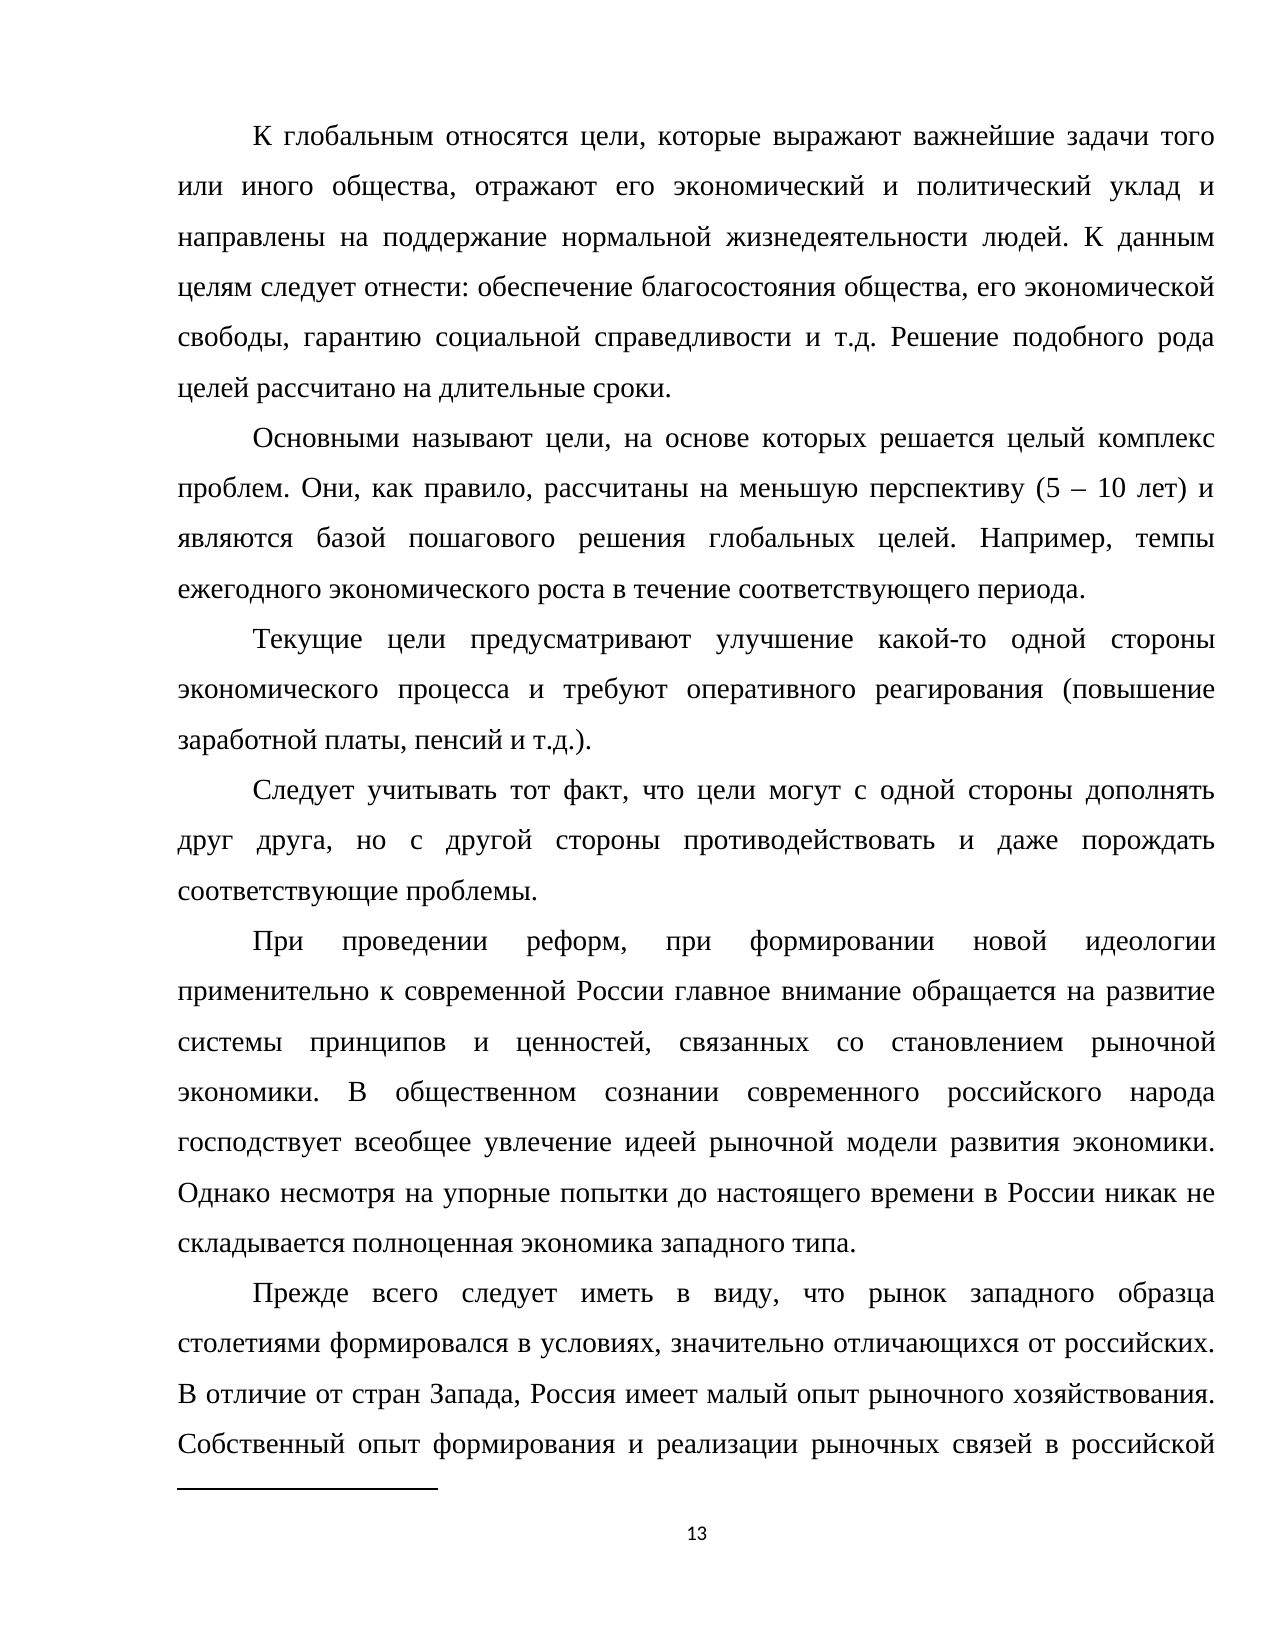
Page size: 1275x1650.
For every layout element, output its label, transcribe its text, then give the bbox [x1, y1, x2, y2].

text Следует учитывать тот факт, что цели могут с одной стороны дополнять друг друга, но с другой стороны противодействовать и даже порождать соответствующие проблемы. [177, 772, 1216, 906]
text Текущие цели предусматривают улучшение какой-то одной стороны экономического процесса и требуют оперативного реагирования (повышение заработной платы, пенсий и т.д.). [177, 621, 1216, 755]
text К глобальным относятся цели, которые выражают важнейшие задачи того или иного общества, отражают его экономический и политический уклад и направлены на поддержание нормальной жизнедеятельности людей. К данным целям следует отнести: обеспечение благосостояния общества, его экономической свободы, гарантию социальной справедливости и т.д. Решение подобного рода целей рассчитано на длительные сроки. [177, 118, 1216, 403]
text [177, 1275, 1216, 1460]
text При проведении реформ, при формировании новой идеологии применительно к современной России главное внимание обращается на развитие системы принципов и ценностей, связанных со становлением рыночной экономики. В общественном сознании современного российского народа господствует всеобщее увлечение идеей рыночной модели развития экономики. Однако несмотря на упорные попытки до настоящего времени в России никак не складывается полноценная экономика западного типа. [177, 923, 1216, 1258]
text Основными называют цели, на основе которых решается целый комплекс проблем. Они, как правило, рассчитаны на меньшую перспективу (5 – 10 лет) и являются базой пошагового решения глобальных целей. Например, темпы ежегодного экономического роста в течение соответствующего периода. [177, 420, 1216, 604]
